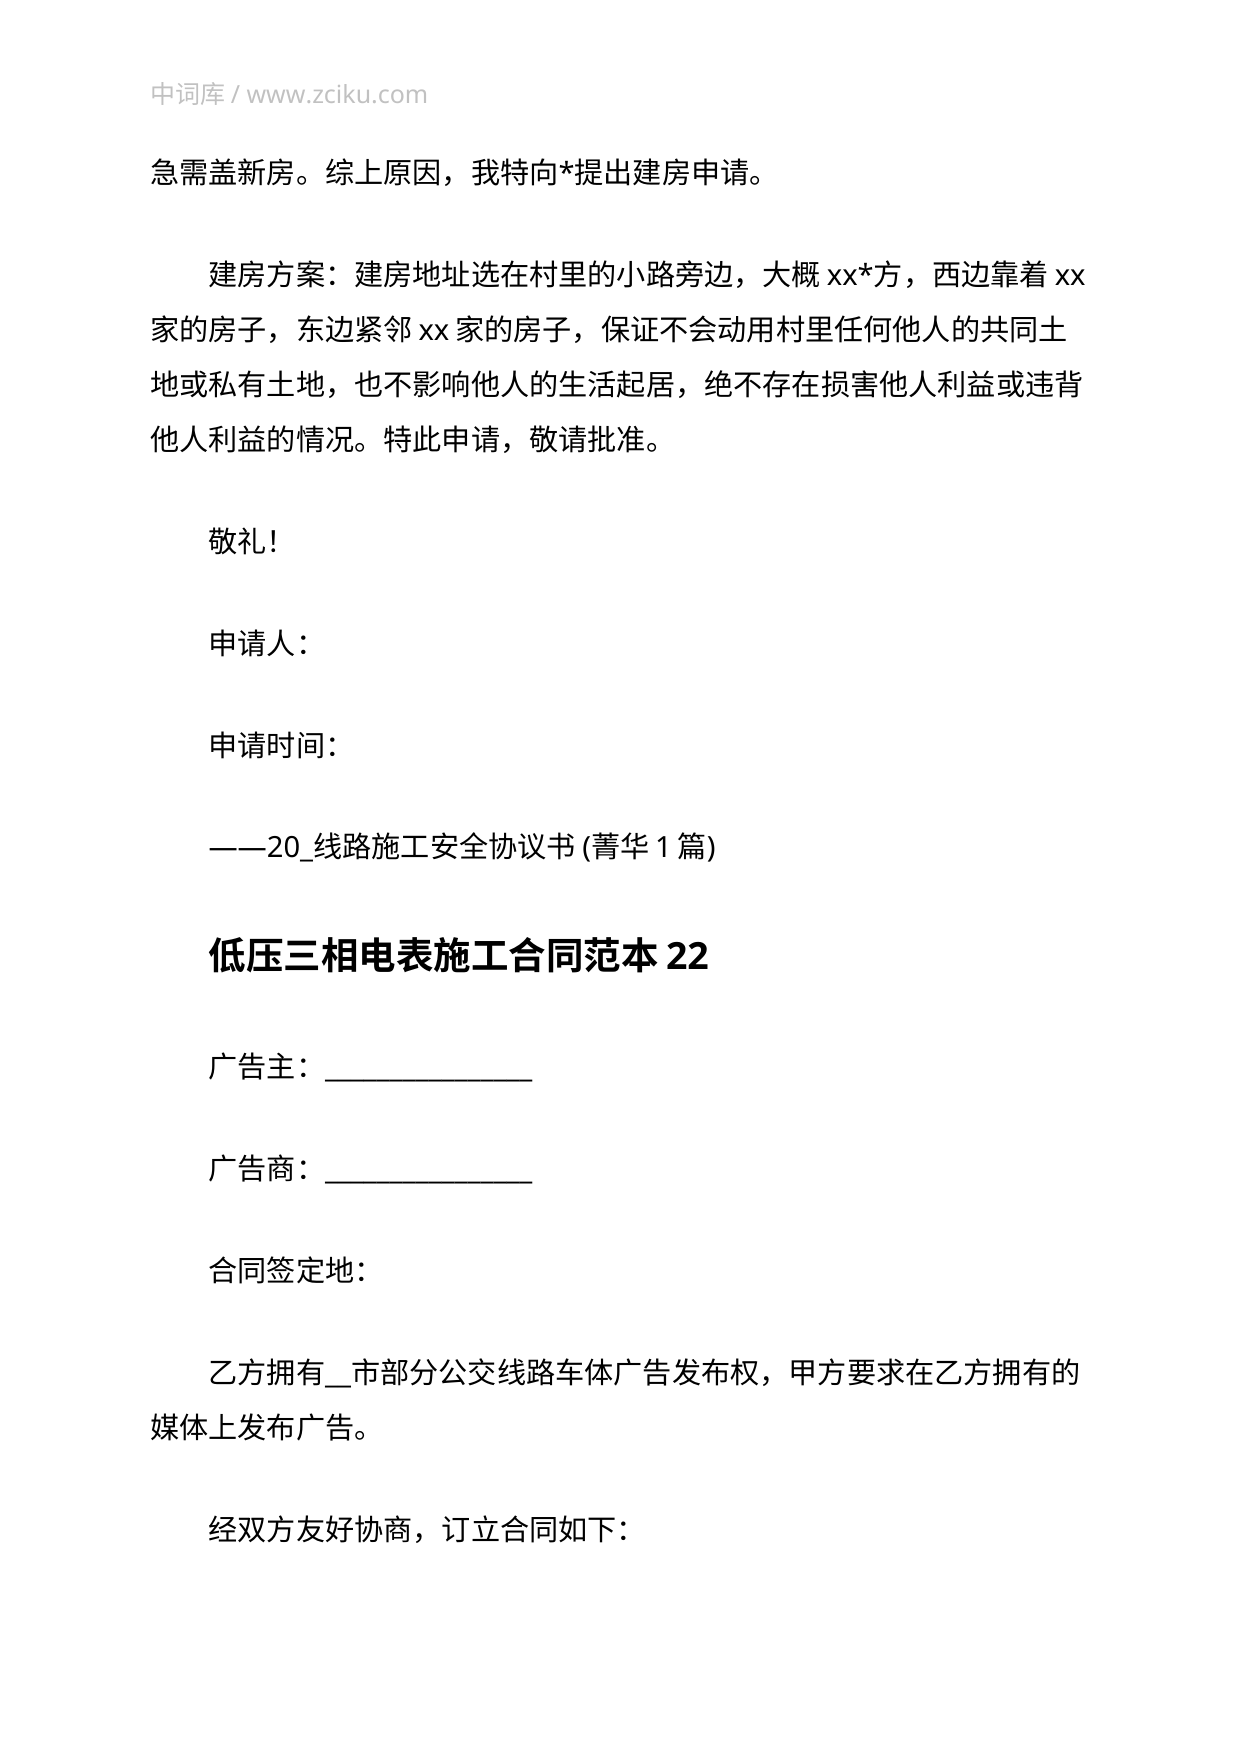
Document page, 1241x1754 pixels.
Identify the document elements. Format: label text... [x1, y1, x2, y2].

text 乙方拥有__市部分公交线路车体广告发布权，甲方要求在乙方拥有的媒体上发布广告。 [150, 1349, 1090, 1447]
text 广告主：________________ [150, 1043, 1090, 1086]
text 合同签定地： [150, 1247, 1090, 1290]
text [150, 150, 1090, 192]
text 经双方友好协商，订立合同如下： [150, 1506, 1090, 1548]
text 敬礼！ [150, 519, 1090, 561]
text ——20_线路施工安全协议书 (菁华1篇) [150, 824, 1090, 866]
text 广告商：________________ [150, 1146, 1090, 1188]
text 建房方案：建房地址选在村里的小路旁边，大概xx*方，西边靠着xx家的房子，东边紧邻xx家的房子，保证不会动用村里任何他人的共同土地或私有土地，也不影响他人的生活起居，绝不存在损害他人利益或违背他人利益的情况。特此申请，敬请批准。 [150, 252, 1090, 459]
text 申请人： [150, 620, 1090, 663]
text 低压三相电表施工合同范本22 [150, 926, 1090, 980]
text 申请时间： [150, 722, 1090, 764]
